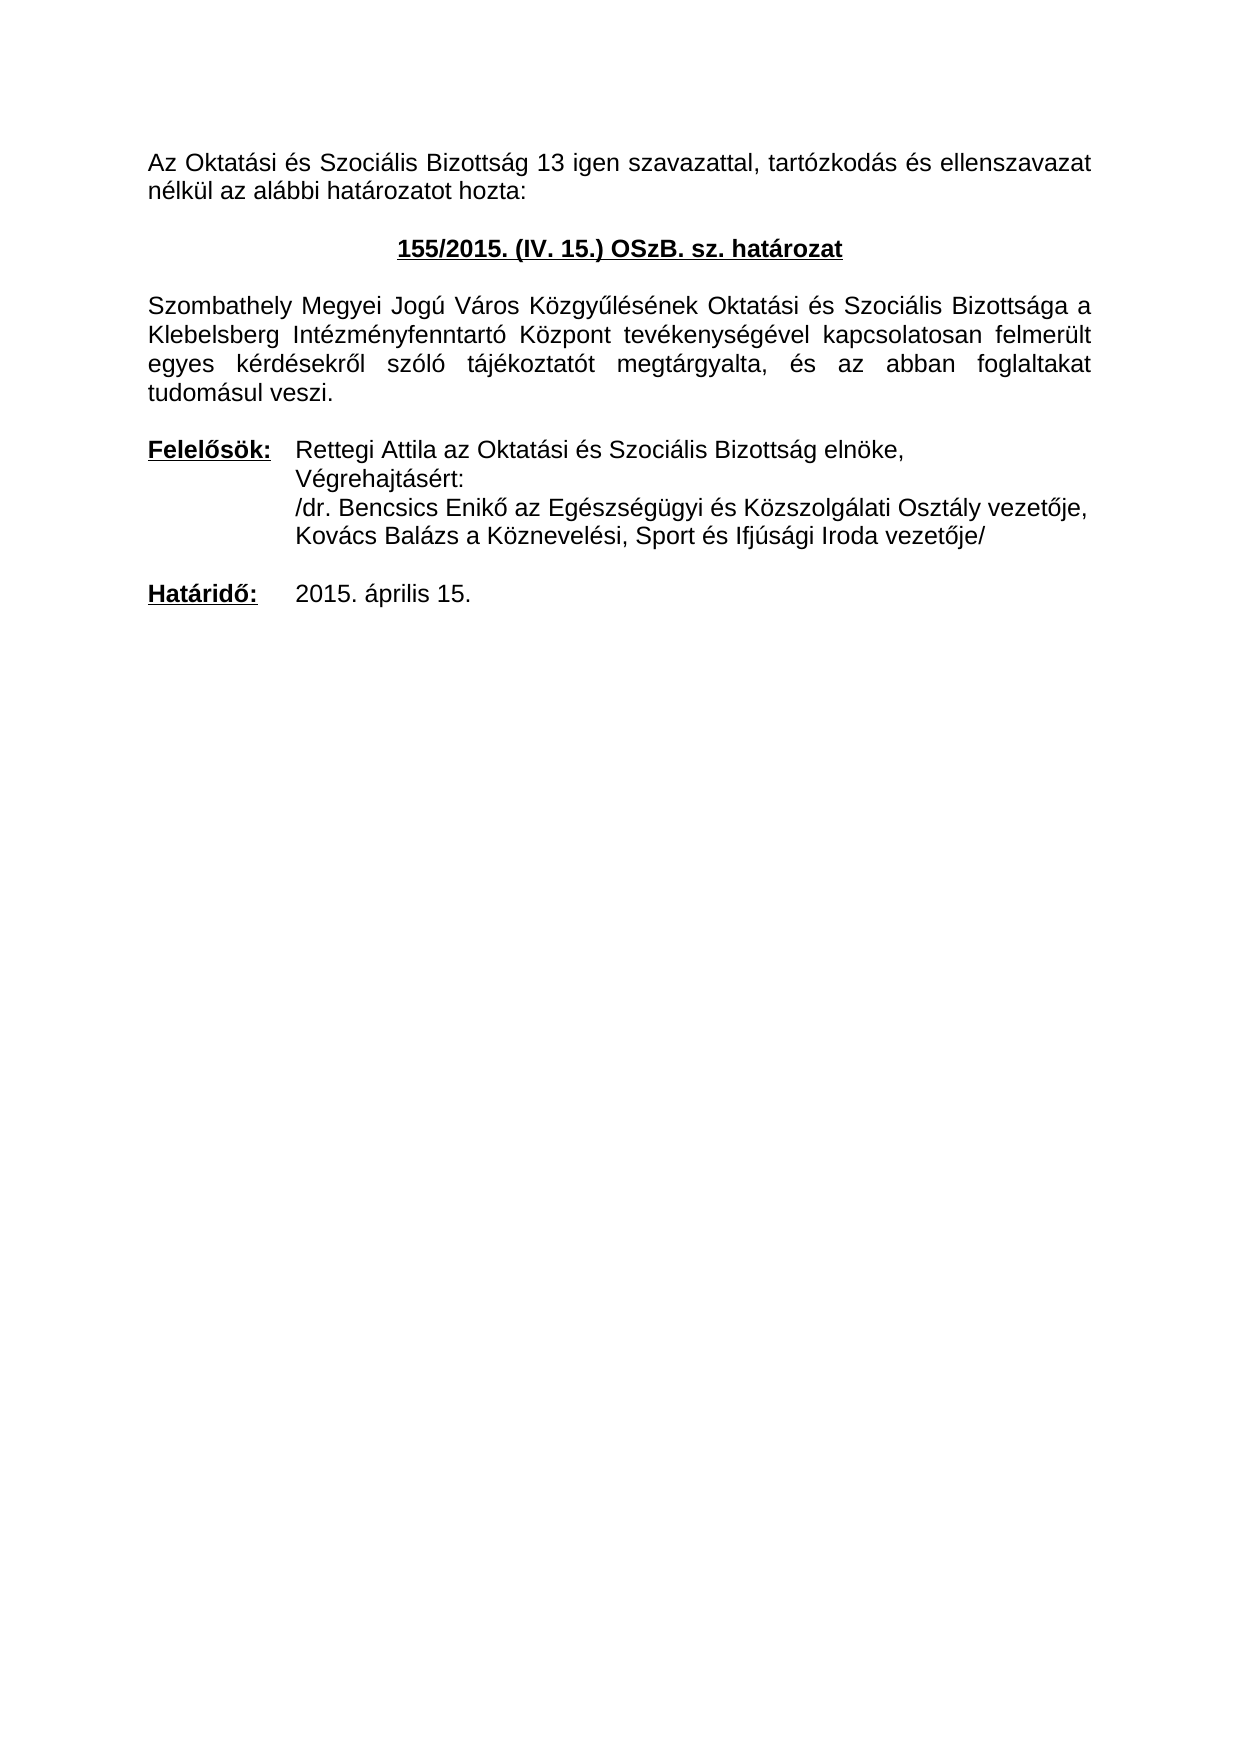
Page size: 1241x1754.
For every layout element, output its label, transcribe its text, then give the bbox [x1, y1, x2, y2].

text Felelősök: Rettegi Attila az Oktatási és Szociális Bizottság elnöke, [148, 435, 1093, 464]
text Végrehajtásért: [148, 464, 1093, 493]
text 155/2015. (IV. 15.) OSzB. sz. határozat [148, 234, 1093, 263]
text Szombathely Megyei Jogú Város Közgyűlésének Oktatási és Szociális Bizottsága a Klebelsberg Intézményfenntartó Központ tevékenységével kapcsolatosan felmerült egyes kérdésekről szóló tájékoztatót megtárgyalta, és az abban foglaltakat tudomásul veszi. [148, 291, 1093, 406]
text Az Oktatási és Szociális Bizottság 13 igen szavazattal, tartózkodás és ellenszavazat nélkül az alábbi határozatot hozta: [148, 148, 1093, 205]
text Határidő: 2015. április 15. [148, 579, 1093, 608]
text Kovács Balázs a Köznevelési, Sport és Ifjúsági Iroda vezetője/ [295, 521, 1093, 550]
text /dr. Bencsics Enikő az Egészségügyi és Közszolgálati Osztály vezetője, [295, 493, 1093, 521]
